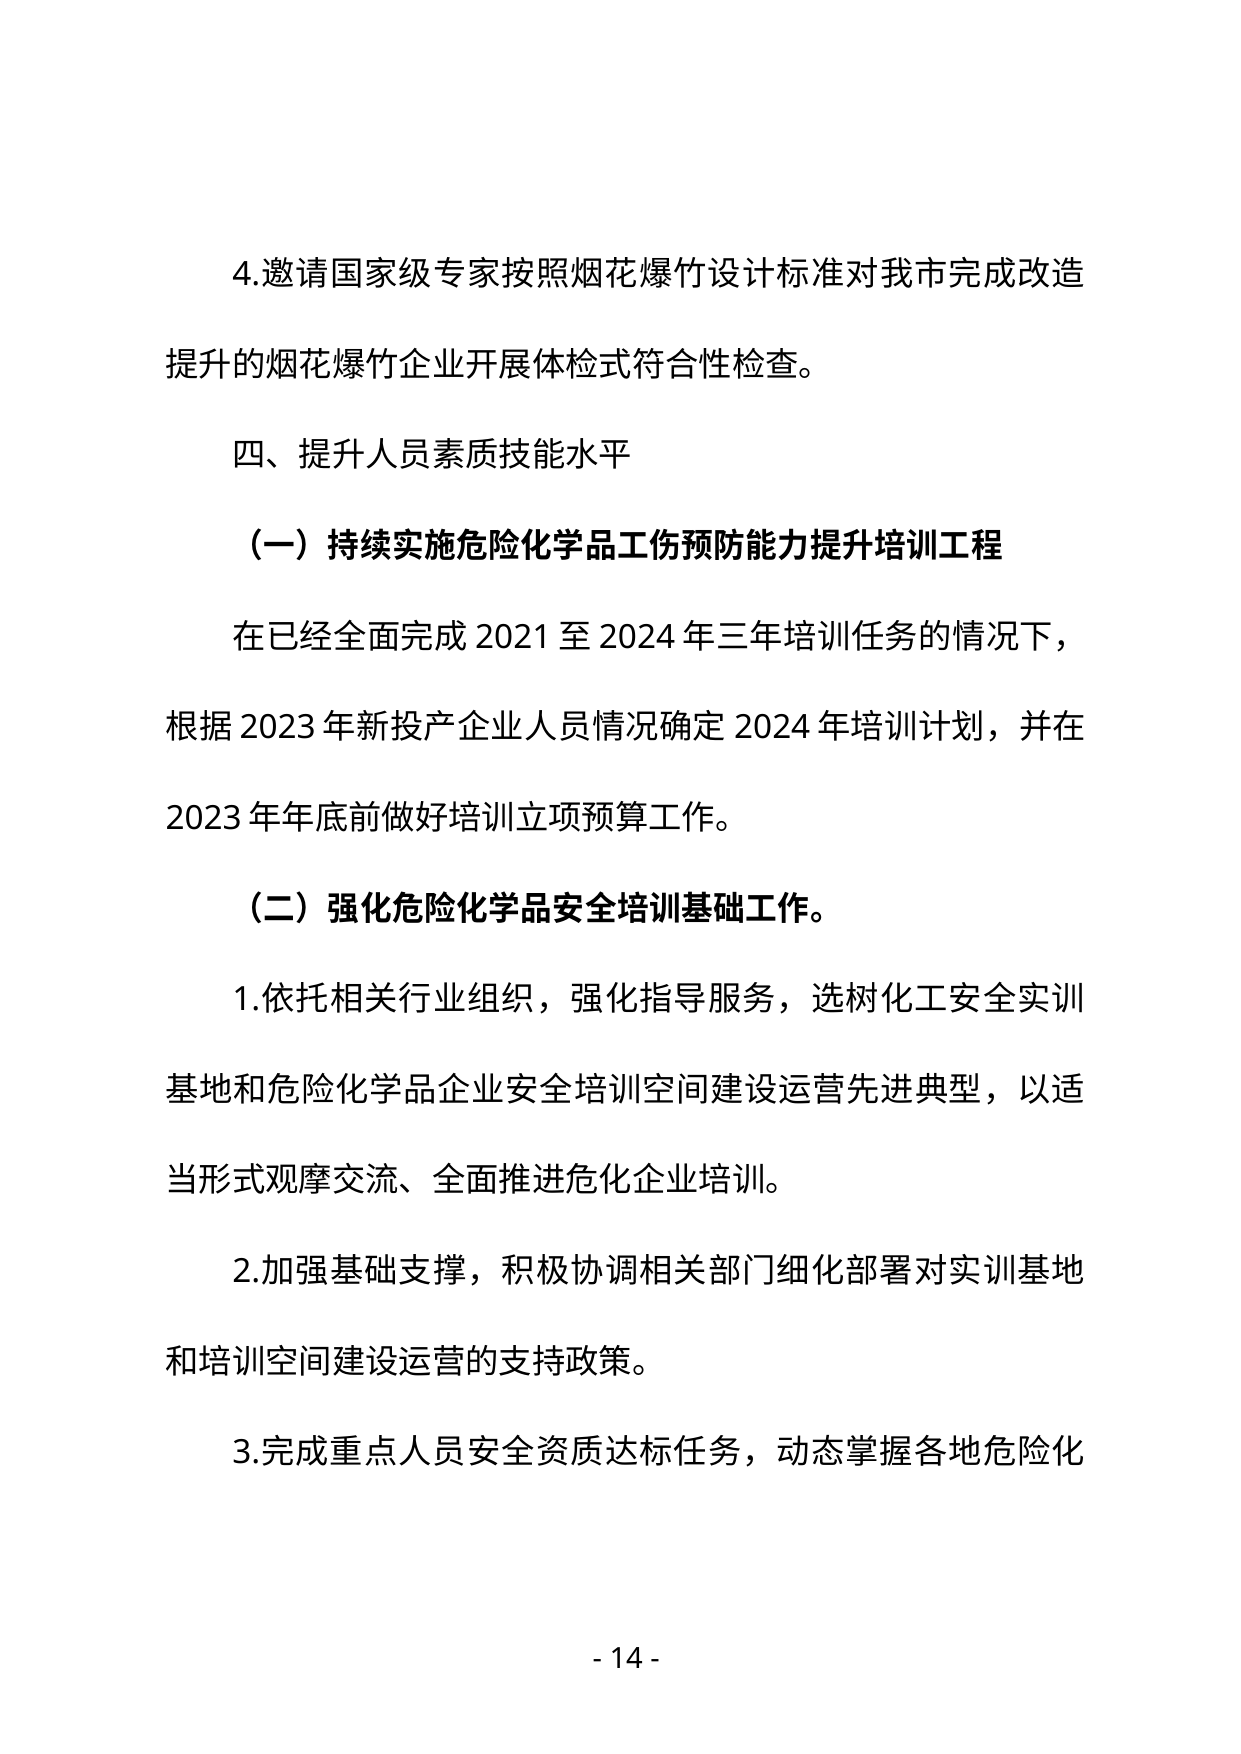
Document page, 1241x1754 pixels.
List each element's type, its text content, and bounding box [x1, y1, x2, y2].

text 四、提升人员素质技能水平 [165, 407, 1087, 498]
text （一）持续实施危险化学品工伤预防能力提升培训工程 [165, 498, 1087, 588]
text （二）强化危险化学品安全培训基础工作。 [165, 860, 1087, 951]
text 在已经全面完成2021至2024年三年培训任务的情况下，根据2023年新投产企业人员情况确定2024年培训计划，并在2023年年底前做好培训立项预算工作。 [165, 588, 1087, 860]
text 4.邀请国家级专家按照烟花爆竹设计标准对我市完成改造提升的烟花爆竹企业开展体检式符合性检查。 [165, 226, 1087, 407]
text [165, 1404, 1087, 1494]
text 1.依托相关行业组织，强化指导服务，选树化工安全实训基地和危险化学品企业安全培训空间建设运营先进典型，以适当形式观摩交流、全面推进危化企业培训。 [165, 951, 1087, 1223]
text 2.加强基础支撑，积极协调相关部门细化部署对实训基地和培训空间建设运营的支持政策。 [165, 1223, 1087, 1404]
